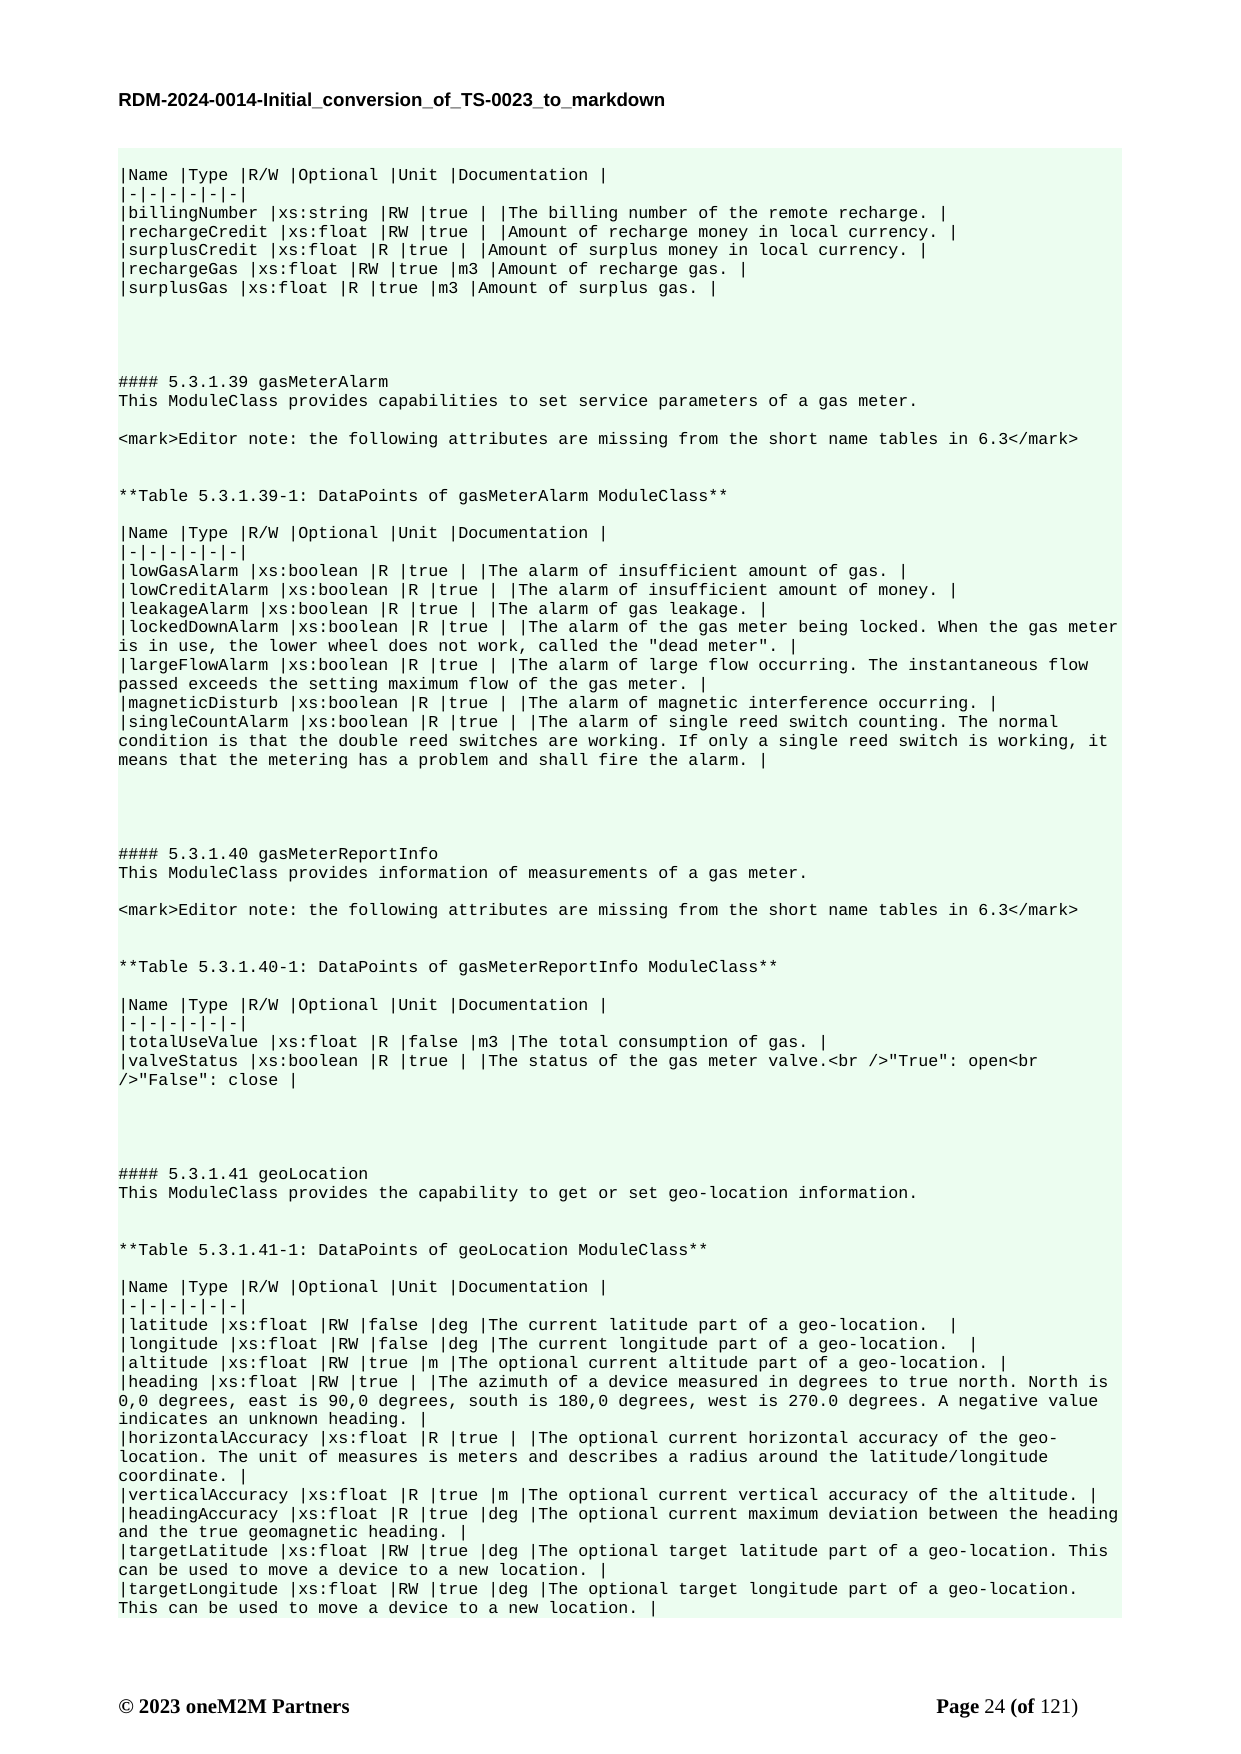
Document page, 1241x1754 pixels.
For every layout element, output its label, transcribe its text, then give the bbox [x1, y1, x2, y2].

text |totalUseValue |xs:float |R |false |m3 |The total consumption of gas. | [118, 1034, 1122, 1053]
text |latitude |xs:float |RW |false |deg |The current latitude part of a geo-location. | [118, 1317, 1122, 1336]
text |horizontalAccuracy |xs:float |R |true | |The optional current horizontal accuracy of the geo-location. The unit of measures is meters and describes a radius around the latitude/longitude coordinate. | [118, 1430, 1122, 1486]
text |targetLongitude |xs:float |RW |true |deg |The optional target longitude part of a geo-location. This can be used to move a device to a new location. | [118, 1581, 1122, 1618]
text |targetLatitude |xs:float |RW |true |deg |The optional target latitude part of a geo-location. This can be used to move a device to a new location. | [118, 1543, 1122, 1581]
text |headingAccuracy |xs:float |R |true |deg |The optional current maximum deviation between the heading and the true geomagnetic heading. | [118, 1505, 1122, 1543]
text |longitude |xs:float |RW |false |deg |The current longitude part of a geo-location. | [118, 1336, 1122, 1354]
text |Name |Type |R/W |Optional |Unit |Documentation | [118, 996, 1122, 1015]
text |magneticDisturb |xs:boolean |R |true | |The alarm of magnetic interference occurring. | [118, 694, 1122, 713]
text |lowGasAlarm |xs:boolean |R |true | |The alarm of insufficient amount of gas. | [118, 562, 1122, 581]
text <mark>Editor note: the following attributes are missing from the short name tables in 6.3</mark> [118, 902, 1122, 921]
text **Table 5.3.1.41-1: DataPoints of geoLocation ModuleClass** [118, 1241, 1122, 1260]
text |rechargeGas |xs:float |RW |true |m3 |Amount of recharge gas. | [118, 261, 1122, 280]
text **Table 5.3.1.39-1: DataPoints of gasMeterAlarm ModuleClass** [118, 487, 1122, 506]
text |billingNumber |xs:string |RW |true | |The billing number of the remote recharge. | [118, 204, 1122, 223]
text |Name |Type |R/W |Optional |Unit |Documentation | [118, 525, 1122, 544]
text |-|-|-|-|-|-| [118, 544, 1122, 562]
text |-|-|-|-|-|-| [118, 1298, 1122, 1317]
text |rechargeCredit |xs:float |RW |true | |Amount of recharge money in local currency. | [118, 223, 1122, 242]
text This ModuleClass provides information of measurements of a gas meter. [118, 864, 1122, 883]
text |largeFlowAlarm |xs:boolean |R |true | |The alarm of large flow occurring. The instantaneous flow passed exceeds the setting maximum flow of the gas meter. | [118, 657, 1122, 694]
text |heading |xs:float |RW |true | |The azimuth of a device measured in degrees to true north. North is 0,0 degrees, east is 90,0 degrees, south is 180,0 degrees, west is 270.0 degrees. A negative value indicates an unknown heading. | [118, 1373, 1122, 1430]
text |altitude |xs:float |RW |true |m |The optional current altitude part of a geo-location. | [118, 1354, 1122, 1373]
text |-|-|-|-|-|-| [118, 1015, 1122, 1034]
text |leakageAlarm |xs:boolean |R |true | |The alarm of gas leakage. | [118, 600, 1122, 619]
text This ModuleClass provides capabilities to set service parameters of a gas meter. [118, 393, 1122, 412]
text |surplusGas |xs:float |R |true |m3 |Amount of surplus gas. | [118, 280, 1122, 298]
text |verticalAccuracy |xs:float |R |true |m |The optional current vertical accuracy of the altitude. | [118, 1486, 1122, 1505]
text |Name |Type |R/W |Optional |Unit |Documentation | [118, 167, 1122, 185]
text |-|-|-|-|-|-| [118, 185, 1122, 204]
text |lockedDownAlarm |xs:boolean |R |true | |The alarm of the gas meter being locked. When the gas meter is in use, the lower wheel does not work, called the "dead meter". | [118, 619, 1122, 657]
text #### 5.3.1.40 gasMeterReportInfo [118, 845, 1122, 864]
text #### 5.3.1.39 gasMeterAlarm [118, 374, 1122, 393]
text **Table 5.3.1.40-1: DataPoints of gasMeterReportInfo ModuleClass** [118, 958, 1122, 977]
text |valveStatus |xs:boolean |R |true | |The status of the gas meter valve.<br />"True": open<br />"False": close | [118, 1053, 1122, 1090]
text |lowCreditAlarm |xs:boolean |R |true | |The alarm of insufficient amount of money. | [118, 581, 1122, 600]
text |Name |Type |R/W |Optional |Unit |Documentation | [118, 1279, 1122, 1298]
text <mark>Editor note: the following attributes are missing from the short name tables in 6.3</mark> [118, 431, 1122, 449]
text |singleCountAlarm |xs:boolean |R |true | |The alarm of single reed switch counting. The normal condition is that the double reed switches are working. If only a single reed switch is working, it means that the metering has a problem and shall fire the alarm. | [118, 713, 1122, 770]
text |surplusCredit |xs:float |R |true | |Amount of surplus money in local currency. | [118, 242, 1122, 261]
text #### 5.3.1.41 geoLocation [118, 1166, 1122, 1185]
text This ModuleClass provides the capability to get or set geo-location information. [118, 1185, 1122, 1203]
